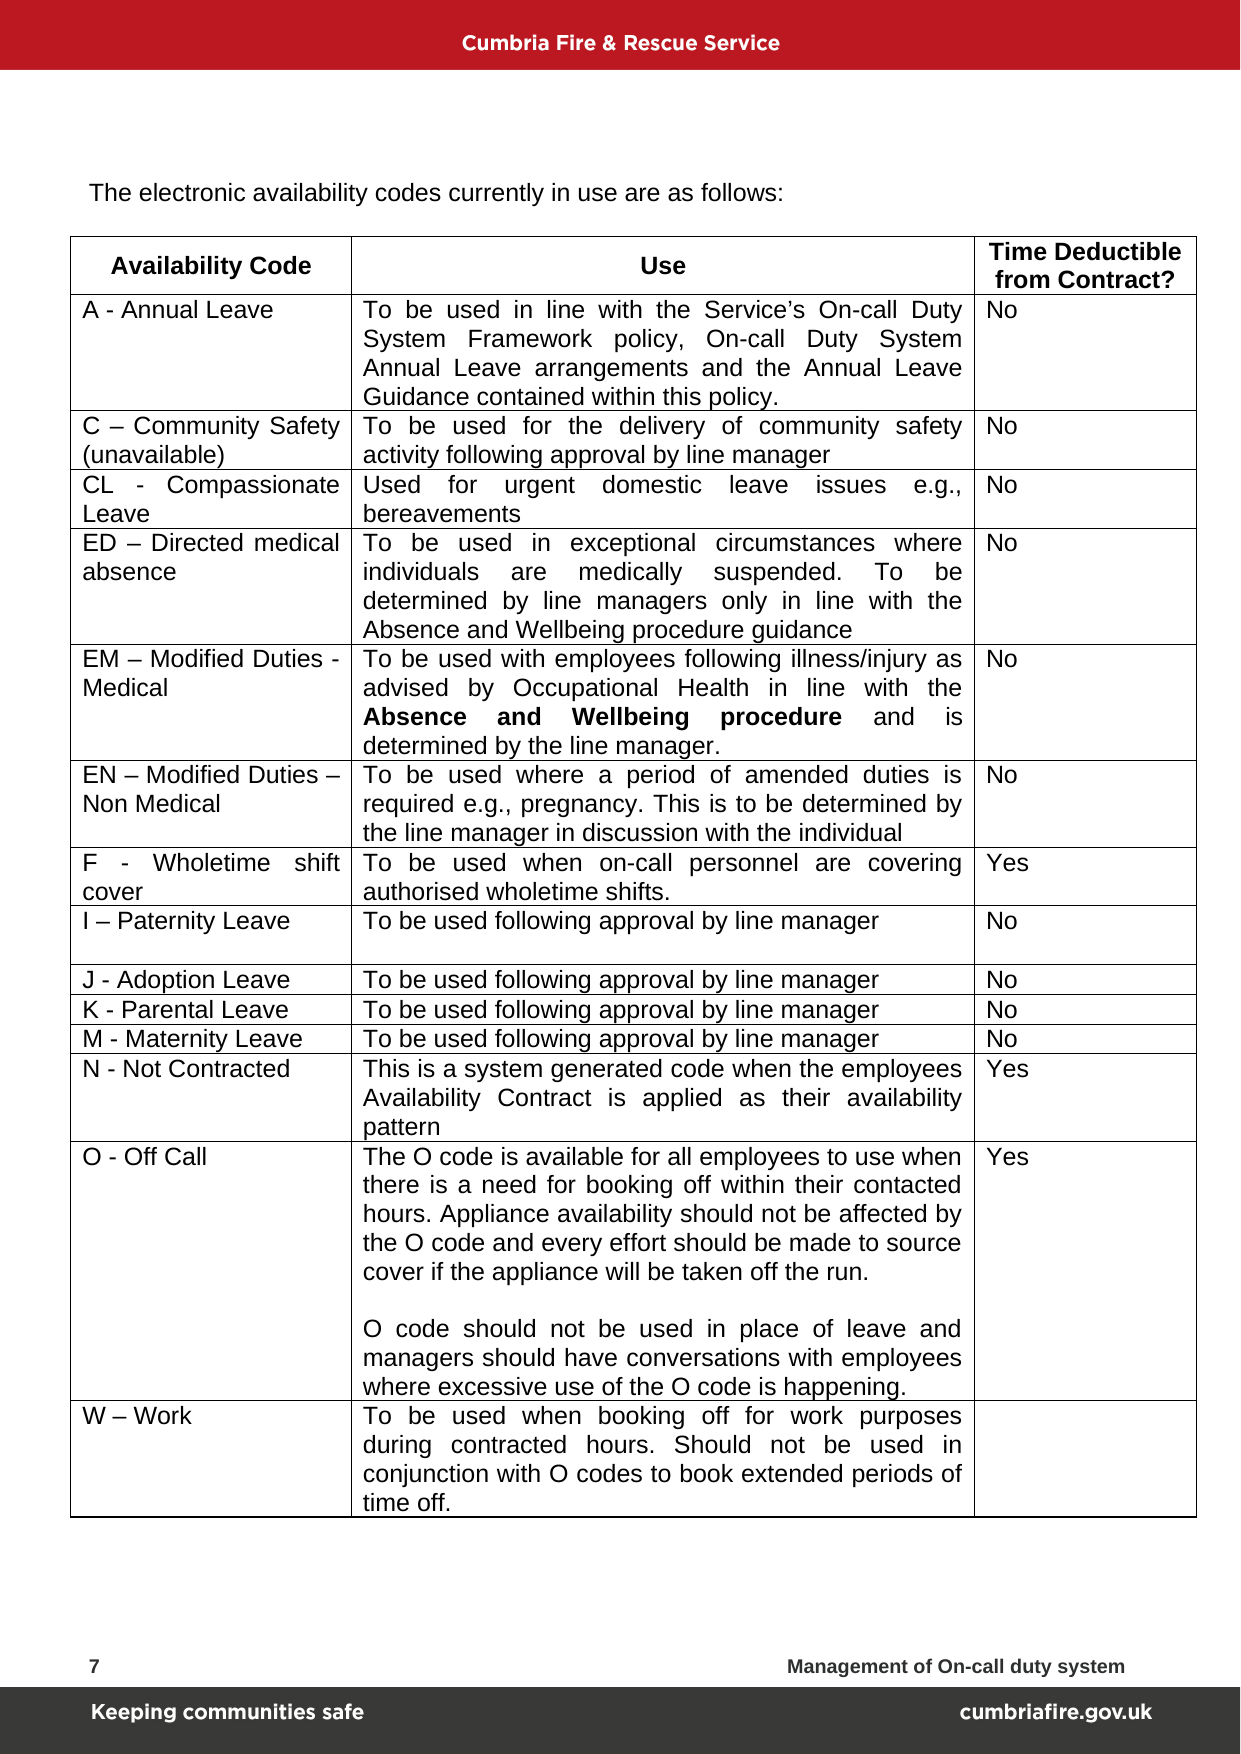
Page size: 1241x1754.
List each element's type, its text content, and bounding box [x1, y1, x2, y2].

table_header Time Deductible from Contract? [975, 237, 1196, 294]
picture [0, 1686, 1241, 1754]
table_cell No [975, 295, 1196, 410]
table_cell To be used for the delivery of community safety activity following approval by line manager [352, 411, 974, 469]
table_cell No [975, 906, 1196, 964]
table_cell EN – Modified Duties – Non Medical [71, 761, 351, 847]
table_cell No [975, 995, 1196, 1023]
table_header Use [352, 237, 974, 294]
table_cell To be used in exceptional circumstances where individuals are medically suspended. To be determined by line managers only in line with the Absence and Wellbeing procedure guidance [352, 529, 974, 643]
table_cell C – Community Safety (unavailable) [71, 411, 351, 469]
table_cell To be used following approval by line manager [352, 1025, 974, 1053]
table_cell O - Off Call [71, 1142, 351, 1400]
table_cell J - Adoption Leave [71, 965, 351, 994]
table_cell To be used following approval by line manager [352, 965, 974, 994]
picture [0, 0, 1241, 70]
table_cell Yes [975, 1142, 1196, 1400]
table_cell N - Not Contracted [71, 1054, 351, 1141]
table_cell I – Paternity Leave [71, 906, 351, 964]
table_cell ED – Directed medical absence [71, 529, 351, 643]
table_cell F - Wholetime shift cover [71, 848, 351, 905]
table_cell No [975, 761, 1196, 847]
table_cell No [975, 470, 1196, 527]
table_cell This is a system generated code when the employees Availability Contract is applied as their availability pattern [352, 1054, 974, 1141]
table_cell The O code is available for all employees to use when there is a need for booking off within their contacted hours. Appliance availability should not be affected by the O code and every effort should be made to source cover if the appliance will be taken off the run. O code should not be used in place of leave and managers should have conversations with employees where excessive use of the O code is happening. [352, 1142, 974, 1400]
table_cell M - Maternity Leave [71, 1025, 351, 1053]
text The electronic availability codes currently in use are as follows: [89, 178, 1152, 207]
table_cell K - Parental Leave [71, 995, 351, 1023]
table_cell To be used when on-call personnel are covering authorised wholetime shifts. [352, 848, 974, 905]
table_cell No [975, 965, 1196, 994]
table_cell No [975, 645, 1196, 759]
table_cell EM – Modified Duties - Medical [71, 645, 351, 759]
table_cell Yes [975, 848, 1196, 905]
table_cell No [975, 1025, 1196, 1053]
table_cell Yes [975, 1054, 1196, 1141]
table_cell To be used following approval by line manager [352, 995, 974, 1023]
table_cell [975, 1401, 1196, 1516]
table_cell No [975, 411, 1196, 469]
table_cell To be used in line with the Service’s On-call Duty System Framework policy, On-call Duty System Annual Leave arrangements and the Annual Leave Guidance contained within this policy. [352, 295, 974, 410]
table_header Availability Code [71, 237, 351, 294]
table_cell Used for urgent domestic leave issues e.g., bereavements [352, 470, 974, 527]
table_cell CL - Compassionate Leave [71, 470, 351, 527]
table_cell To be used where a period of amended duties is required e.g., pregnancy. This is to be determined by the line manager in discussion with the individual [352, 761, 974, 847]
table_cell A - Annual Leave [71, 295, 351, 410]
table_cell No [975, 529, 1196, 643]
table_cell To be used with employees following illness/injury as advised by Occupational Health in line with the Absence and Wellbeing procedure and is determined by the line manager. [352, 645, 974, 759]
table_cell To be used when booking off for work purposes during contracted hours. Should not be used in conjunction with O codes to book extended periods of time off. [352, 1401, 974, 1516]
table_cell W – Work [71, 1401, 351, 1516]
table_cell To be used following approval by line manager [352, 906, 974, 964]
